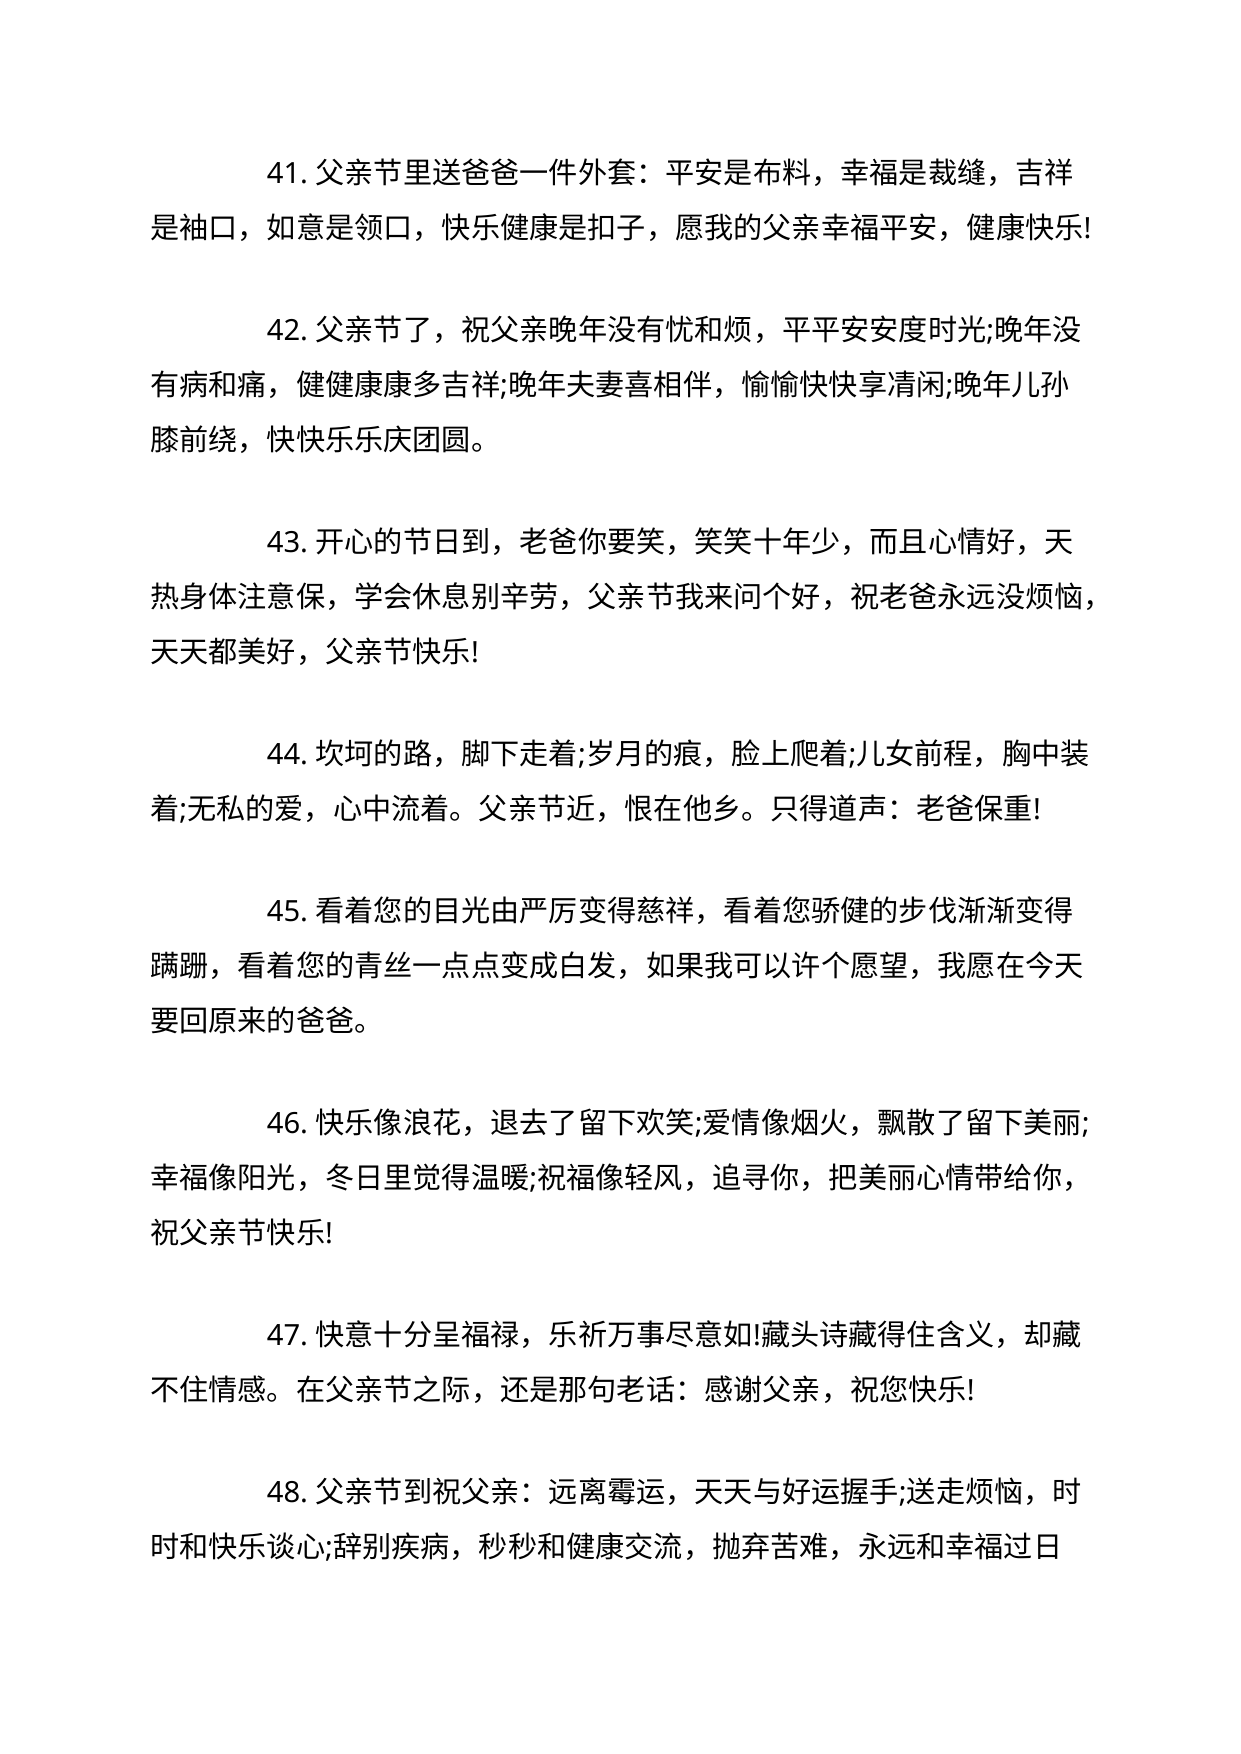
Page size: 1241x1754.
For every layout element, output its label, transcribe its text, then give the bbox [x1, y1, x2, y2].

text 45. 看着您的目光由严厉变得慈祥，看着您骄健的步伐渐渐变得蹒跚，看着您的青丝一点点变成白发，如果我可以许个愿望，我愿在今天要回原来的爸爸。 [150, 888, 1090, 1040]
text 44. 坎坷的路，脚下走着;岁月的痕，脸上爬着;儿女前程，胸中装着;无私的爱，心中流着。父亲节近，恨在他乡。只得道声：老爸保重! [150, 731, 1090, 828]
text 43. 开心的节日到，老爸你要笑，笑笑十年少，而且心情好，天热身体注意保，学会休息别辛劳，父亲节我来问个好，祝老爸永远没烦恼，天天都美好，父亲节快乐! [150, 519, 1090, 671]
text 41. 父亲节里送爸爸一件外套：平安是布料，幸福是裁缝，吉祥是袖口，如意是领口，快乐健康是扣子，愿我的父亲幸福平安，健康快乐! [150, 150, 1090, 247]
text 42. 父亲节了，祝父亲晚年没有忧和烦，平平安安度时光;晚年没有病和痛，健健康康多吉祥;晚年夫妻喜相伴，愉愉快快享凊闲;晚年儿孙膝前绕，快快乐乐庆团圆。 [150, 307, 1090, 459]
text 47. 快意十分呈福禄，乐祈万事尽意如!藏头诗藏得住含义，却藏不住情感。在父亲节之际，还是那句老话：感谢父亲，祝您快乐! [150, 1311, 1090, 1409]
text 46. 快乐像浪花，退去了留下欢笑;爱情像烟火，飘散了留下美丽;幸福像阳光，冬日里觉得温暖;祝福像轻风，追寻你，把美丽心情带给你，祝父亲节快乐! [150, 1099, 1090, 1252]
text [150, 1468, 1090, 1566]
